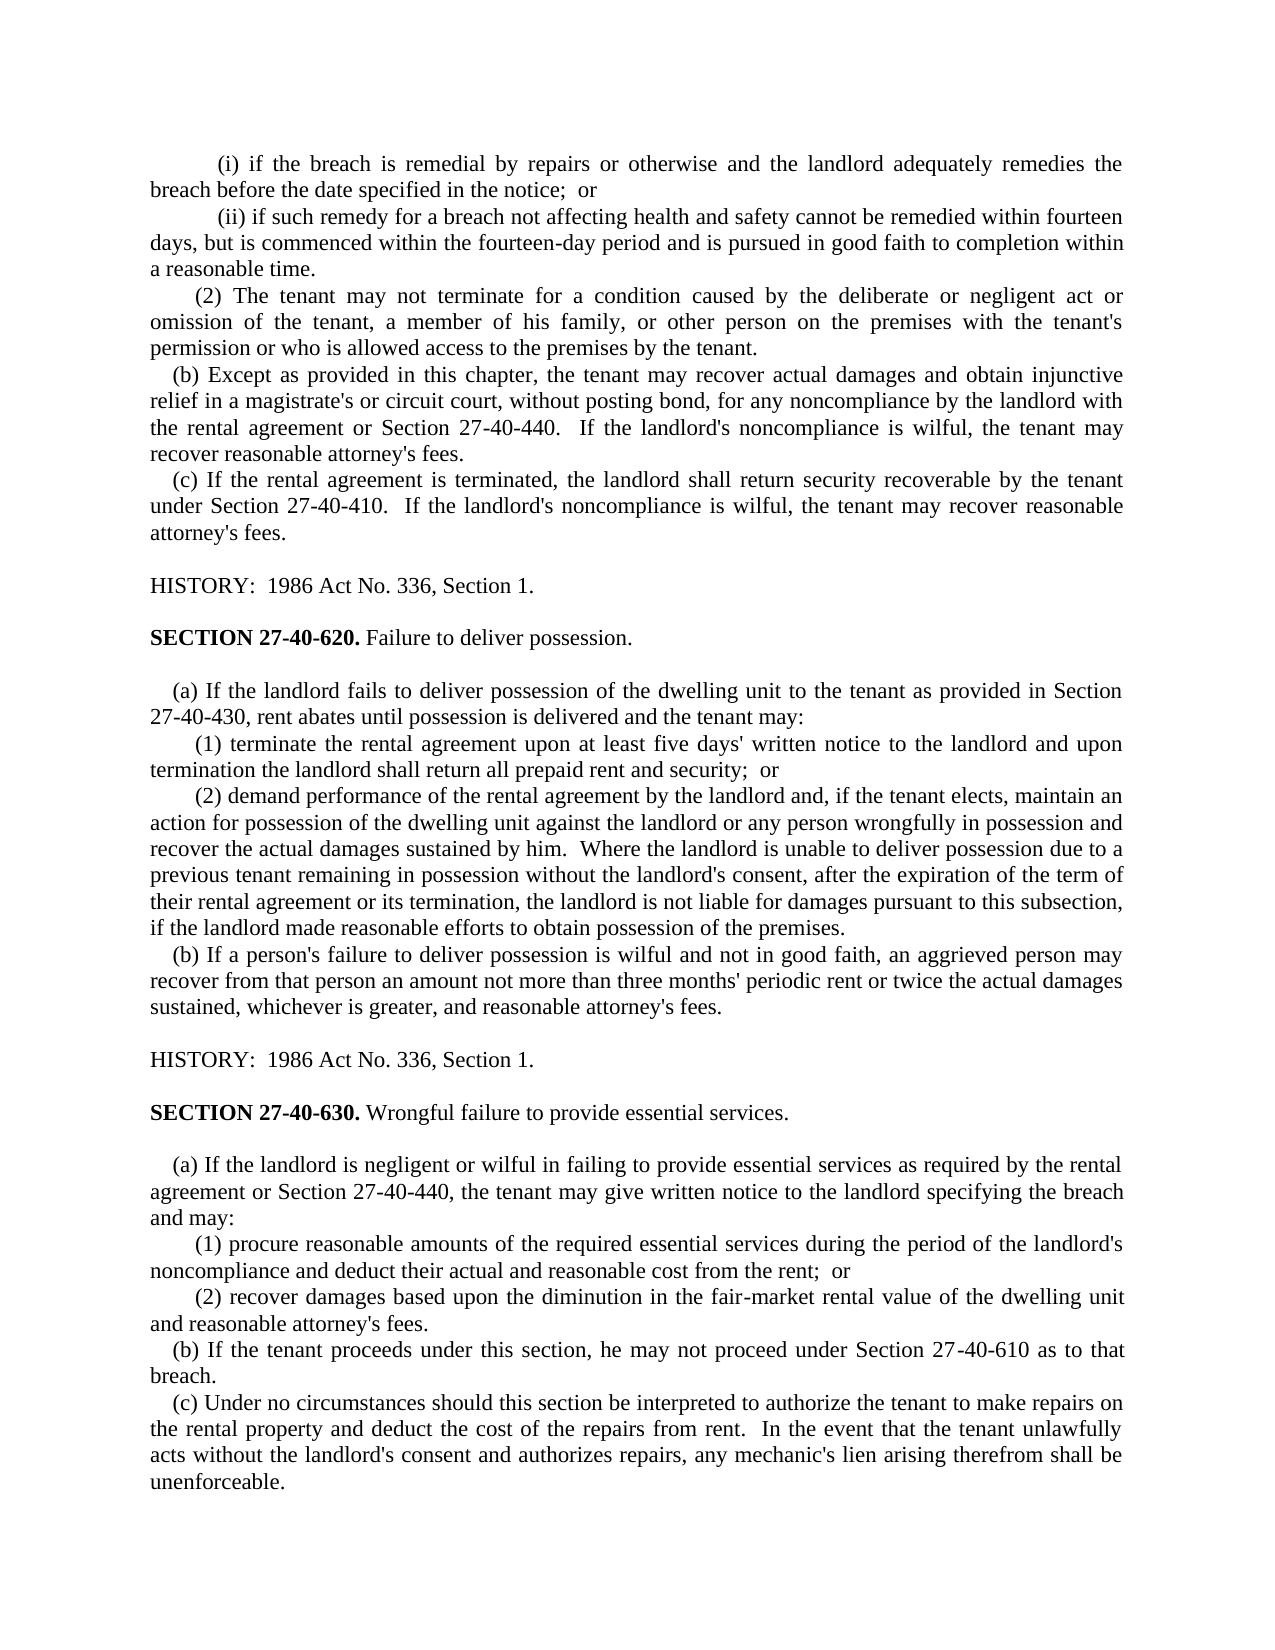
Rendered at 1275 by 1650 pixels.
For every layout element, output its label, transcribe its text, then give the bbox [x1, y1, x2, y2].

text SECTION 27-40-630. Wrongful failure to provide essential services. [150, 1099, 1125, 1125]
text (2) recover damages based upon the diminution in the fair-market rental value of the dwelling unit and reasonable attorney's fees. [150, 1283, 1125, 1336]
text (b) Except as provided in this chapter, the tenant may recover actual damages and obtain injunctive relief in a magistrate's or circuit court, without posting bond, for any noncompliance by the landlord with the rental agreement or Section 27-40-440. If the landlord's noncompliance is wilful, the tenant may recover reasonable attorney's fees. [150, 361, 1125, 466]
text (c) If the rental agreement is terminated, the landlord shall return security recoverable by the tenant under Section 27-40-410. If the landlord's noncompliance is wilful, the tenant may recover reasonable attorney's fees. [150, 466, 1125, 545]
text (a) If the landlord is negligent or wilful in failing to provide essential services as required by the rental agreement or Section 27-40-440, the tenant may give written notice to the landlord specifying the breach and may: [150, 1151, 1125, 1231]
text (b) If the tenant proceeds under this section, he may not proceed under Section 27-40-610 as to that breach. [150, 1336, 1125, 1389]
text (i) if the breach is remedial by repairs or otherwise and the landlord adequately remedies the breach before the date specified in the notice; or [150, 150, 1125, 203]
text (a) If the landlord fails to deliver possession of the dwelling unit to the tenant as provided in Section 27-40-430, rent abates until possession is delivered and the tenant may: [150, 677, 1125, 730]
text HISTORY: 1986 Act No. 336, Section 1. [150, 572, 1125, 598]
text (1) terminate the rental agreement upon at least five days' written notice to the landlord and upon termination the landlord shall return all prepaid rent and security; or [150, 730, 1125, 782]
text (c) Under no circumstances should this section be interpreted to authorize the tenant to make repairs on the rental property and deduct the cost of the repairs from rent. In the event that the tenant unlawfully acts without the landlord's consent and authorizes repairs, any mechanic's lien arising therefrom shall be unenforceable. [150, 1389, 1125, 1494]
text (1) procure reasonable amounts of the required essential services during the period of the landlord's noncompliance and deduct their actual and reasonable cost from the rent; or [150, 1231, 1125, 1283]
text HISTORY: 1986 Act No. 336, Section 1. [150, 1046, 1125, 1072]
text (ii) if such remedy for a breach not affecting health and safety cannot be remedied within fourteen days, but is commenced within the fourteen-day period and is pursued in good faith to completion within a reasonable time. [150, 203, 1125, 282]
text (b) If a person's failure to deliver possession is wilful and not in good faith, an aggrieved person may recover from that person an amount not more than three months' periodic rent or twice the actual damages sustained, whichever is greater, and reasonable attorney's fees. [150, 941, 1125, 1020]
text (2) The tenant may not terminate for a condition caused by the deliberate or negligent act or omission of the tenant, a member of his family, or other person on the premises with the tenant's permission or who is allowed access to the premises by the tenant. [150, 282, 1125, 361]
text SECTION 27-40-620. Failure to deliver possession. [150, 624, 1125, 651]
text (2) demand performance of the rental agreement by the landlord and, if the tenant elects, maintain an action for possession of the dwelling unit against the landlord or any person wrongfully in possession and recover the actual damages sustained by him. Where the landlord is unable to deliver possession due to a previous tenant remaining in possession without the landlord's consent, after the expiration of the term of their rental agreement or its termination, the landlord is not liable for damages pursuant to this subsection, if the landlord made reasonable efforts to obtain possession of the premises. [150, 782, 1125, 941]
